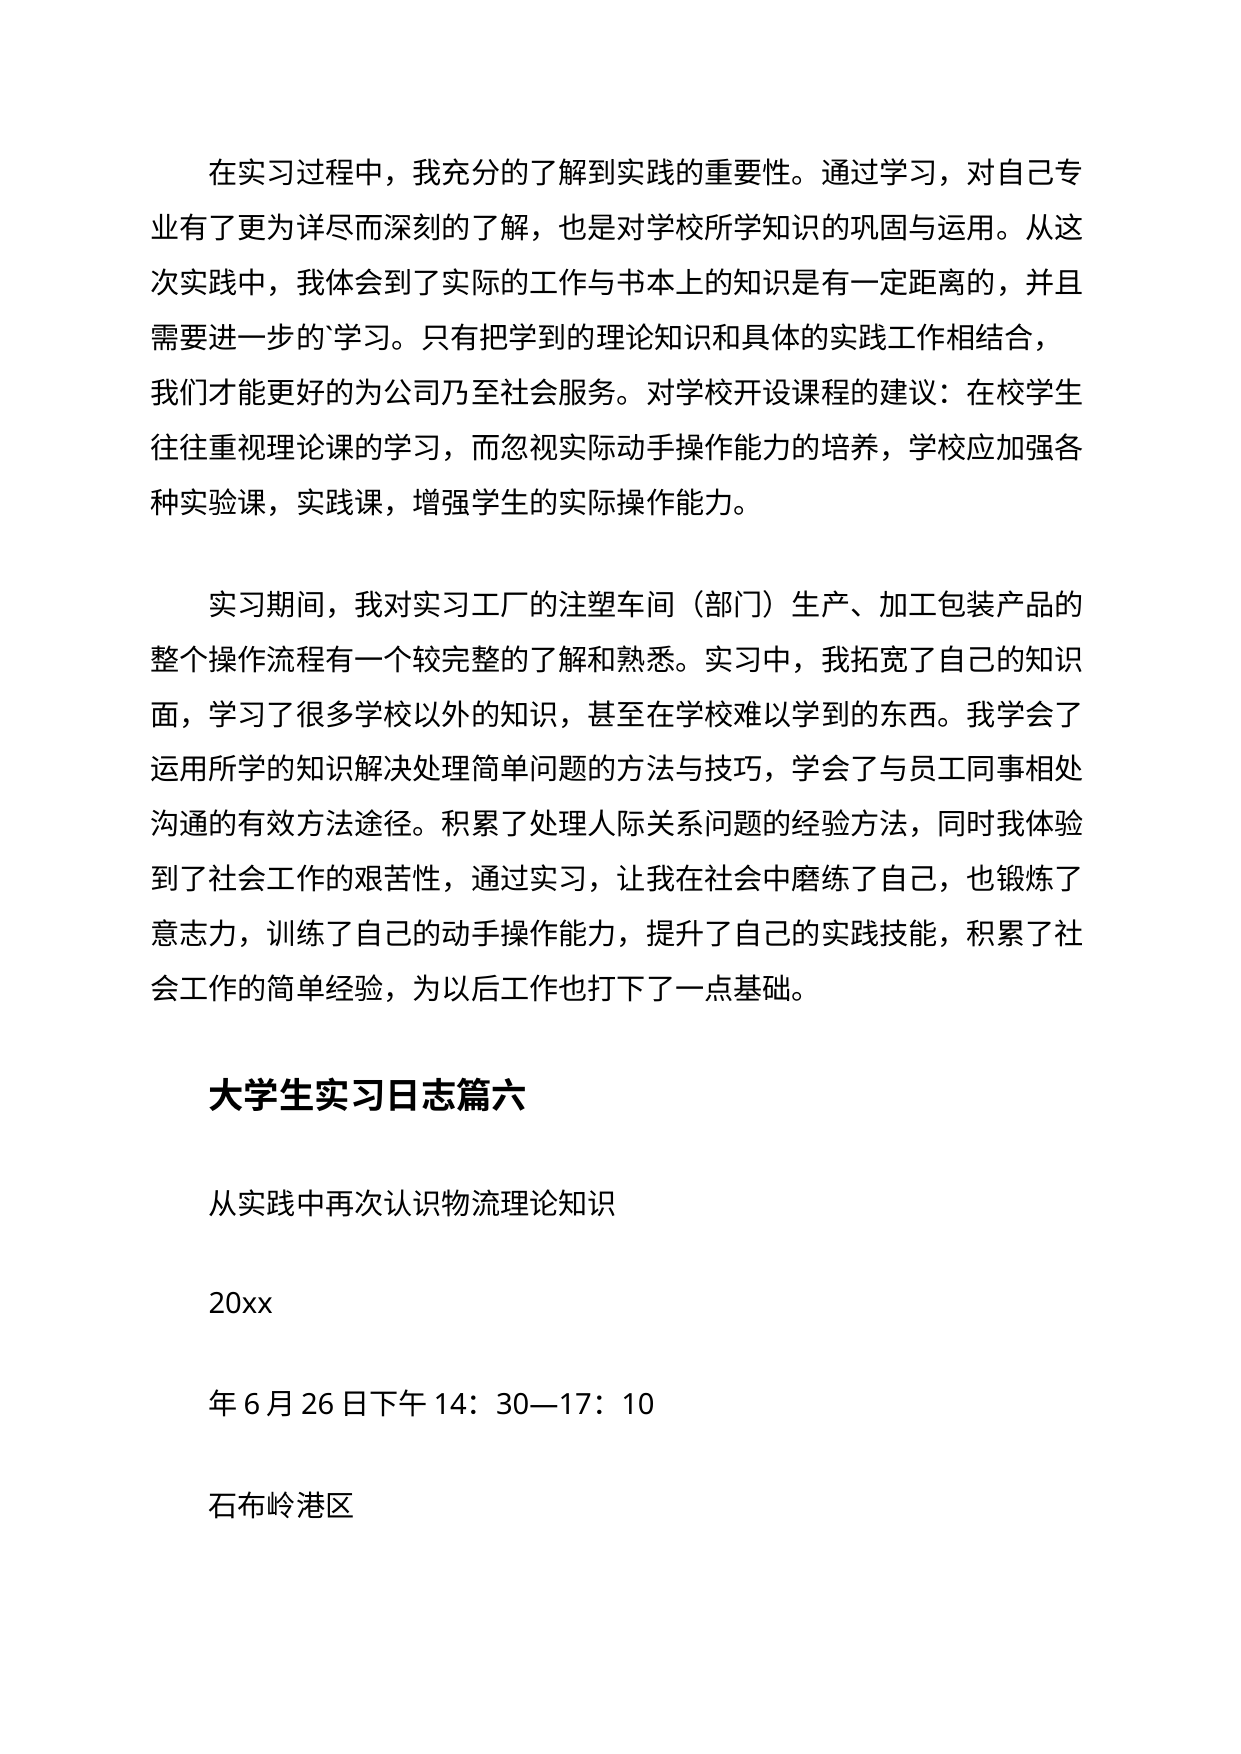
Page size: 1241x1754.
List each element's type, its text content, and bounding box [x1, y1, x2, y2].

text 20xx [150, 1282, 1090, 1322]
text 在实习过程中，我充分的了解到实践的重要性。通过学习，对自己专业有了更为详尽而深刻的了解，也是对学校所学知识的巩固与运用。从这次实践中，我体会到了实际的工作与书本上的知识是有一定距离的，并且需要进一步的`学习。只有把学到的理论知识和具体的实践工作相结合，我们才能更好的为公司乃至社会服务。对学校开设课程的建议：在校学生往往重视理论课的学习，而忽视实际动手操作能力的培养，学校应加强各种实验课，实践课，增强学生的实际操作能力。 [150, 150, 1090, 522]
text 年6月26日下午14：30—17：10 [150, 1381, 1090, 1423]
text 石布岭港区 [150, 1483, 1090, 1525]
text 大学生实习日志篇六 [150, 1067, 1090, 1118]
text 从实践中再次认识物流理论知识 [150, 1181, 1090, 1223]
text 实习期间，我对实习工厂的注塑车间（部门）生产、加工包装产品的整个操作流程有一个较完整的了解和熟悉。实习中，我拓宽了自己的知识面，学习了很多学校以外的知识，甚至在学校难以学到的东西。我学会了运用所学的知识解决处理简单问题的方法与技巧，学会了与员工同事相处沟通的有效方法途径。积累了处理人际关系问题的经验方法，同时我体验到了社会工作的艰苦性，通过实习，让我在社会中磨练了自己，也锻炼了意志力，训练了自己的动手操作能力，提升了自己的实践技能，积累了社会工作的简单经验，为以后工作也打下了一点基础。 [150, 581, 1090, 1008]
